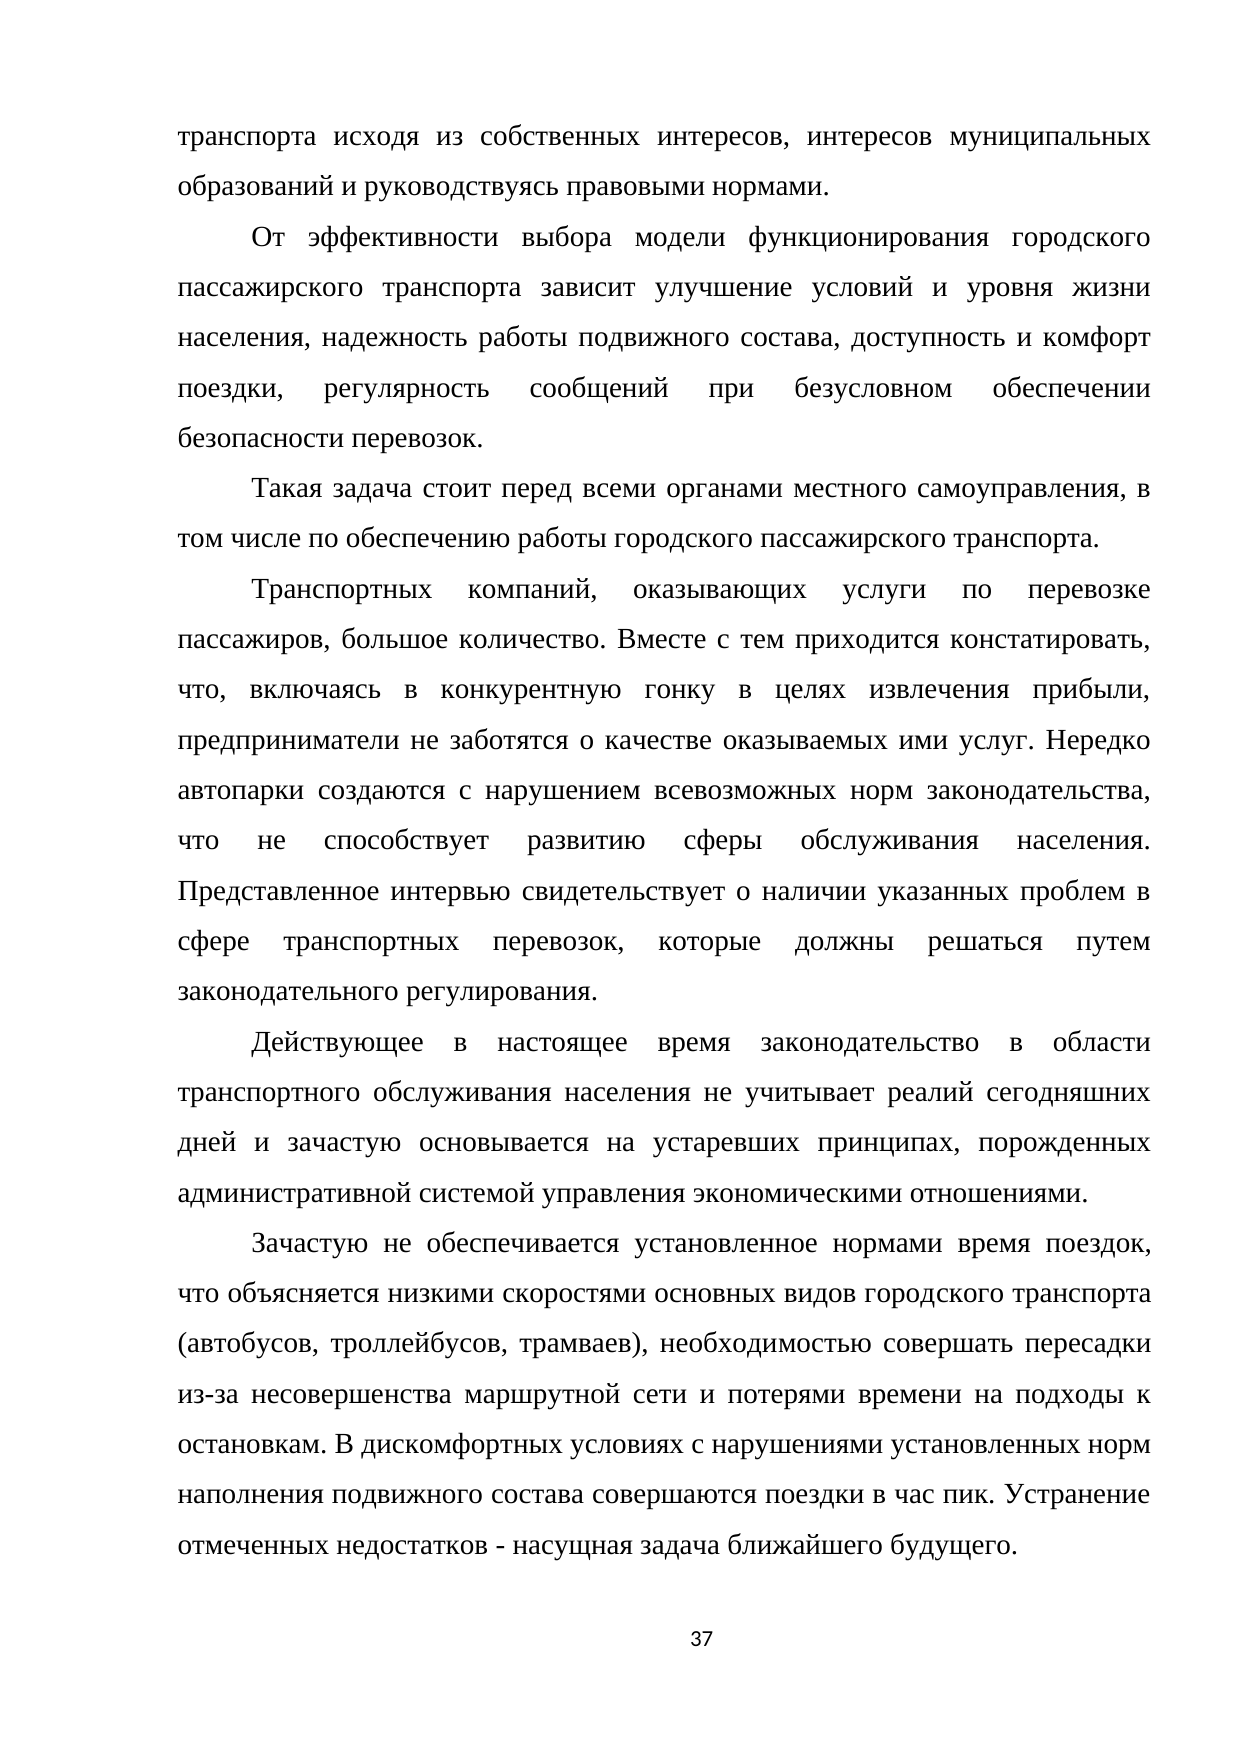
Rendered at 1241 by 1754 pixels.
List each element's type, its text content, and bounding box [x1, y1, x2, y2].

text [177, 118, 1152, 202]
text Зачастую не обеспечивается установленное нормами время поездок, что объясняется низкими скоростями основных видов городского транспорта (автобусов, троллейбусов, трамваев), необходимостью совершать пересадки из-за несовершенства маршрутной сети и потерями времени на подходы к остановкам. В дискомфортных условиях с нарушениями установленных норм наполнения подвижного состава совершаются поездки в час пик. Устранение отмеченных недостатков - насущная задача ближайшего будущего. [177, 1225, 1152, 1560]
text От эффективности выбора модели функционирования городского пассажирского транспорта зависит улучшение условий и уровня жизни населения, надежность работы подвижного состава, доступность и комфорт поездки, регулярность сообщений при безусловном обеспечении безопасности перевозок. [177, 219, 1152, 453]
text Действующее в настоящее время законодательство в области транспортного обслуживания населения не учитывает реалий сегодняшних дней и зачастую основывается на устаревших принципах, порожденных административной системой управления экономическими отношениями. [177, 1024, 1152, 1208]
text Такая задача стоит перед всеми органами местного самоуправления, в том числе по обеспечению работы городского пассажирского транспорта. [177, 470, 1152, 554]
text Транспортных компаний, оказывающих услуги по перевозке пассажиров, большое количество. Вместе с тем приходится констатировать, что, включаясь в конкурентную гонку в целях извлечения прибыли, предприниматели не заботятся о качестве оказываемых ими услуг. Нередко автопарки создаются с нарушением всевозможных норм законодательства, что не способствует развитию сферы обслуживания населения. Представленное интервью свидетельствует о наличии указанных проблем в сфере транспортных перевозок, которые должны решаться путем законодательного регулирования. [177, 571, 1152, 1007]
